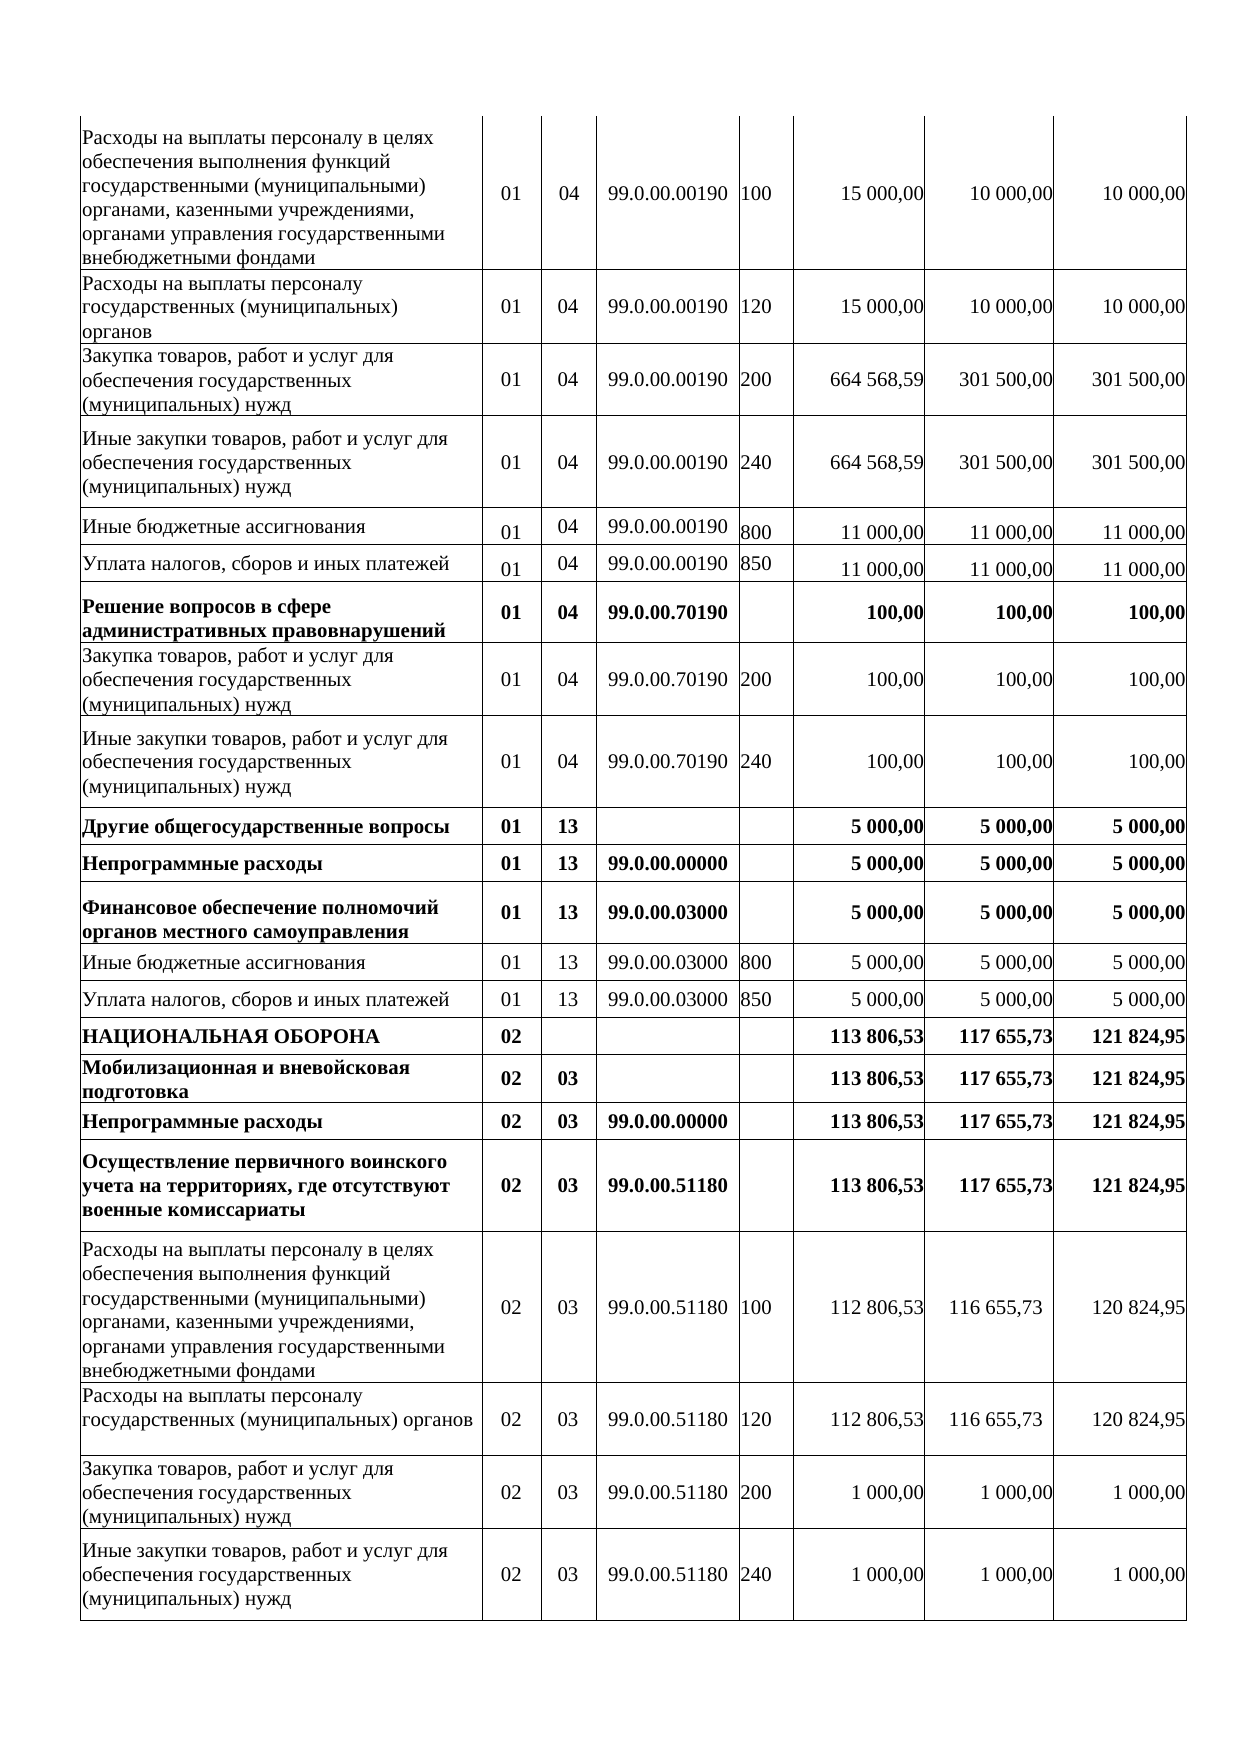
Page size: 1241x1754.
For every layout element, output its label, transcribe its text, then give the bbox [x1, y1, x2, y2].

table_cell 1 000,00 [794, 1529, 924, 1620]
table_cell 100,00 [1054, 582, 1186, 642]
table_cell 11 000,00 [925, 545, 1053, 581]
table_cell 117 655,73 [925, 1103, 1053, 1139]
table_cell [740, 845, 793, 881]
table_cell 5 000,00 [925, 808, 1053, 844]
table_cell 11 000,00 [925, 508, 1053, 544]
table_cell 02 [483, 1383, 541, 1455]
table_cell 03 [542, 1140, 596, 1231]
table_cell [542, 1018, 596, 1054]
table_cell 100,00 [794, 582, 924, 642]
table_cell 120 [740, 270, 793, 342]
table_cell 13 [542, 808, 596, 844]
table_cell 04 [542, 545, 596, 581]
table_cell 01 [483, 270, 541, 342]
table_cell 100 [740, 1232, 793, 1382]
table_cell 301 500,00 [1054, 416, 1186, 507]
table_cell 100,00 [925, 643, 1053, 715]
table_cell Расходы на выплаты персоналу государственных (муниципальных) органов [81, 1383, 482, 1455]
table_cell [740, 1018, 793, 1054]
table_cell 04 [542, 508, 596, 544]
table_cell 664 568,59 [794, 416, 924, 507]
table_cell 100,00 [925, 716, 1053, 807]
table_cell 11 000,00 [794, 508, 924, 544]
table_cell 5 000,00 [794, 808, 924, 844]
table_cell 15 000,00 [794, 270, 924, 342]
table_cell 117 655,73 [925, 1055, 1053, 1102]
table_cell 113 806,53 [794, 1055, 924, 1102]
table_cell 02 [483, 1232, 541, 1382]
table_cell Мобилизационная и вневойсковая подготовка [81, 1055, 482, 1102]
table_cell 800 [740, 944, 793, 980]
table_cell 13 [542, 845, 596, 881]
table_cell [597, 808, 739, 844]
table_cell 99.0.00.70190 [597, 643, 739, 715]
table_cell 301 500,00 [1054, 344, 1186, 415]
table_cell 99.0.00.70190 [597, 582, 739, 642]
table_cell 112 806,53 [794, 1383, 924, 1455]
table_cell 04 [542, 270, 596, 342]
table_cell Непрограммные расходы [81, 1103, 482, 1139]
table_header 10 000,00 [1054, 116, 1186, 269]
table_cell 01 [483, 416, 541, 507]
table_cell Закупка товаров, работ и услуг для обеспечения государственных (муниципальных) нужд [81, 344, 482, 415]
table_cell НАЦИОНАЛЬНАЯ ОБОРОНА [81, 1018, 482, 1054]
table_cell 1 000,00 [794, 1456, 924, 1528]
table_cell 04 [542, 643, 596, 715]
table_cell 99.0.00.51180 [597, 1529, 739, 1620]
table_cell 01 [483, 981, 541, 1017]
table_cell [740, 582, 793, 642]
table_cell 121 824,95 [1054, 1103, 1186, 1139]
table_cell 02 [483, 1456, 541, 1528]
table_cell 5 000,00 [925, 882, 1053, 943]
table_cell 5 000,00 [794, 944, 924, 980]
table_cell 99.0.00.70190 [597, 716, 739, 807]
table_cell 99.0.00.00190 [597, 270, 739, 342]
table_cell 5 000,00 [794, 845, 924, 881]
table_cell 99.0.00.00190 [597, 508, 739, 544]
table_cell 1 000,00 [1054, 1529, 1186, 1620]
table_cell 10 000,00 [1054, 270, 1186, 342]
table_cell 01 [483, 545, 541, 581]
table_cell 800 [740, 508, 793, 544]
table_cell 03 [542, 1529, 596, 1620]
table_header 99.0.00.00190 [597, 116, 739, 269]
table_cell 11 000,00 [1054, 508, 1186, 544]
table_cell [740, 1140, 793, 1231]
table_cell 03 [542, 1232, 596, 1382]
table_cell 301 500,00 [925, 344, 1053, 415]
table_cell 5 000,00 [925, 845, 1053, 881]
table_cell 5 000,00 [1054, 944, 1186, 980]
table_cell 120 824,95 [1054, 1383, 1186, 1455]
table_cell 117 655,73 [925, 1018, 1053, 1054]
table_cell 01 [483, 643, 541, 715]
table_cell [597, 1018, 739, 1054]
table_cell Иные закупки товаров, работ и услуг для обеспечения государственных (муниципальных) нужд [81, 1529, 482, 1620]
table_cell 5 000,00 [1054, 981, 1186, 1017]
table_cell [740, 808, 793, 844]
table_cell 664 568,59 [794, 344, 924, 415]
table_cell 99.0.00.03000 [597, 882, 739, 943]
table_cell [597, 1055, 739, 1102]
table_cell 112 806,53 [794, 1232, 924, 1382]
table_cell 117 655,73 [925, 1140, 1053, 1231]
table_cell Другие общегосударственные вопросы [81, 808, 482, 844]
table_cell 240 [740, 716, 793, 807]
table_cell 13 [542, 882, 596, 943]
table_header 100 [740, 116, 793, 269]
table_cell Иные закупки товаров, работ и услуг для обеспечения государственных (муниципальных) нужд [81, 716, 482, 807]
table_cell 10 000,00 [925, 270, 1053, 342]
table_cell Иные бюджетные ассигнования [81, 508, 482, 544]
table_cell 121 824,95 [1054, 1018, 1186, 1054]
table_cell 116 655,73 [925, 1383, 1053, 1455]
table_cell 1 000,00 [925, 1456, 1053, 1528]
table_cell 02 [483, 1529, 541, 1620]
table_cell 13 [542, 981, 596, 1017]
table_cell 113 806,53 [794, 1140, 924, 1231]
table_cell 99.0.00.00190 [597, 416, 739, 507]
table_cell Финансовое обеспечение полномочий органов местного самоуправления [81, 882, 482, 943]
table_cell 100,00 [1054, 716, 1186, 807]
table_cell 99.0.00.00000 [597, 845, 739, 881]
table_cell 02 [483, 1055, 541, 1102]
table_cell 01 [483, 944, 541, 980]
table_cell 5 000,00 [794, 981, 924, 1017]
table_cell 99.0.00.51180 [597, 1383, 739, 1455]
table_cell 03 [542, 1055, 596, 1102]
table_cell 120 824,95 [1054, 1232, 1186, 1382]
table_cell 99.0.00.51180 [597, 1140, 739, 1231]
table_header 10 000,00 [925, 116, 1053, 269]
table_cell Закупка товаров, работ и услуг для обеспечения государственных (муниципальных) нужд [81, 1456, 482, 1528]
table_cell 121 824,95 [1054, 1055, 1186, 1102]
table_cell 113 806,53 [794, 1103, 924, 1139]
table_cell 04 [542, 582, 596, 642]
table_cell 11 000,00 [794, 545, 924, 581]
table_cell 5 000,00 [794, 882, 924, 943]
table_cell 99.0.00.00190 [597, 545, 739, 581]
table_cell 03 [542, 1383, 596, 1455]
table_cell 01 [483, 716, 541, 807]
table_cell 02 [483, 1140, 541, 1231]
table_cell Иные закупки товаров, работ и услуг для обеспечения государственных (муниципальных) нужд [81, 416, 482, 507]
table_cell 99.0.00.00190 [597, 344, 739, 415]
table_cell [740, 1055, 793, 1102]
table_cell 850 [740, 545, 793, 581]
table_cell 120 [740, 1383, 793, 1455]
table_cell 04 [542, 716, 596, 807]
table_cell 01 [483, 508, 541, 544]
table_cell 121 824,95 [1054, 1140, 1186, 1231]
table_cell 100,00 [1054, 643, 1186, 715]
table_cell 04 [542, 344, 596, 415]
table_cell 99.0.00.00000 [597, 1103, 739, 1139]
table_header 15 000,00 [794, 116, 924, 269]
table_cell 99.0.00.51180 [597, 1232, 739, 1382]
table_cell 113 806,53 [794, 1018, 924, 1054]
table_cell 5 000,00 [1054, 845, 1186, 881]
table_cell 100,00 [925, 582, 1053, 642]
table_cell 5 000,00 [1054, 882, 1186, 943]
table_cell Непрограммные расходы [81, 845, 482, 881]
table_cell 5 000,00 [925, 944, 1053, 980]
table_cell [740, 1103, 793, 1139]
table_cell 850 [740, 981, 793, 1017]
table_cell 03 [542, 1103, 596, 1139]
table_cell Расходы на выплаты персоналу государственных (муниципальных) органов [81, 270, 482, 342]
table_cell 01 [483, 808, 541, 844]
table_cell 99.0.00.03000 [597, 944, 739, 980]
table_cell 11 000,00 [1054, 545, 1186, 581]
table_cell Уплата налогов, сборов и иных платежей [81, 981, 482, 1017]
table_cell 01 [483, 845, 541, 881]
table_cell Уплата налогов, сборов и иных платежей [81, 545, 482, 581]
table_cell 200 [740, 643, 793, 715]
table_cell 01 [483, 344, 541, 415]
table_cell 1 000,00 [925, 1529, 1053, 1620]
table_cell Осуществление первичного воинского учета на территориях, где отсутствуют военные комиссариаты [81, 1140, 482, 1231]
table_cell 240 [740, 1529, 793, 1620]
table_cell Иные бюджетные ассигнования [81, 944, 482, 980]
table_cell 13 [542, 944, 596, 980]
table_cell Решение вопросов в сфере административных правовнарушений [81, 582, 482, 642]
table_cell 99.0.00.03000 [597, 981, 739, 1017]
table_cell 99.0.00.51180 [597, 1456, 739, 1528]
table_cell 200 [740, 1456, 793, 1528]
table_cell 03 [542, 1456, 596, 1528]
table_cell 02 [483, 1018, 541, 1054]
table_cell 5 000,00 [925, 981, 1053, 1017]
table_cell 240 [740, 416, 793, 507]
table_header Расходы на выплаты персоналу в целях обеспечения выполнения функций государственными (муниципальными) органами, казенными учреждениями, органами управления государственными внебюджетными фондами [81, 116, 482, 269]
table_cell 01 [483, 582, 541, 642]
table_cell Закупка товаров, работ и услуг для обеспечения государственных (муниципальных) нужд [81, 643, 482, 715]
table_cell [740, 882, 793, 943]
table_cell 301 500,00 [925, 416, 1053, 507]
table_cell 01 [483, 882, 541, 943]
table_cell 116 655,73 [925, 1232, 1053, 1382]
table_cell 1 000,00 [1054, 1456, 1186, 1528]
table_cell 02 [483, 1103, 541, 1139]
table_header 01 [483, 116, 541, 269]
table_cell 100,00 [794, 716, 924, 807]
table_cell 200 [740, 344, 793, 415]
table_cell 04 [542, 416, 596, 507]
table_header 04 [542, 116, 596, 269]
table_cell 5 000,00 [1054, 808, 1186, 844]
table_cell Расходы на выплаты персоналу в целях обеспечения выполнения функций государственными (муниципальными) органами, казенными учреждениями, органами управления государственными внебюджетными фондами [81, 1232, 482, 1382]
table_cell 100,00 [794, 643, 924, 715]
